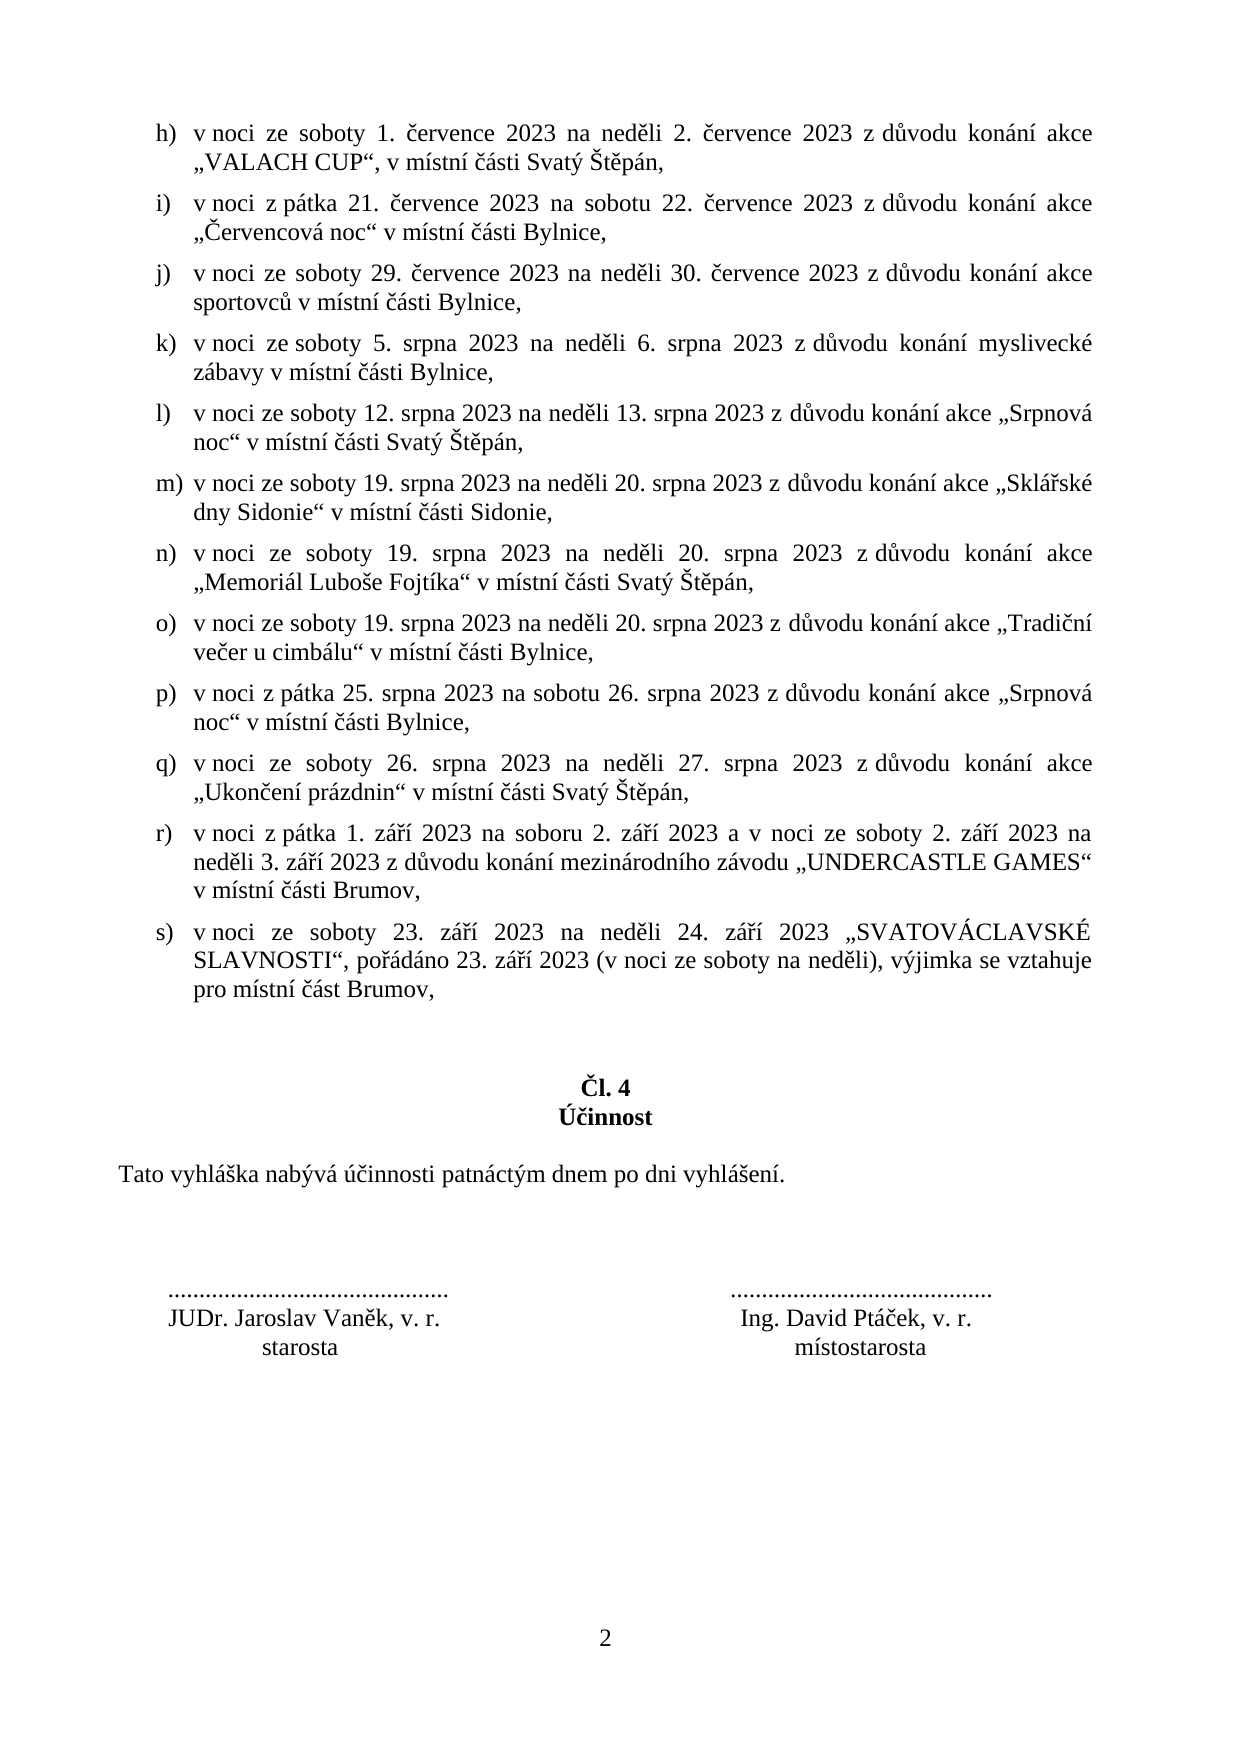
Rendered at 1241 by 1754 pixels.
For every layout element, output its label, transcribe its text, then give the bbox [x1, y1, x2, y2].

list v noci ze soboty 19. srpna 2023 na neděli 20. srpna 2023 z důvodu konání akce „Memoriál Luboše Fojtíka“ v místní části Svatý Štěpán, [156, 538, 1092, 596]
text starosta místostarosta [118, 1332, 1092, 1361]
list v noci z pátka 21. července 2023 na sobotu 22. července 2023 z důvodu konání akce „Červencová noc“ v místní části Bylnice, [156, 188, 1092, 246]
list v noci ze soboty 12. srpna 2023 na neděli 13. srpna 2023 z důvodu konání akce „Srpnová noc“ v místní části Svatý Štěpán, [156, 398, 1092, 456]
text JUDr. Jaroslav Vaněk, v. r. Ing. David Ptáček, v. r. [118, 1303, 1092, 1332]
text Tato vyhláška nabývá účinnosti patnáctým dnem po dni vyhlášení. [118, 1159, 1092, 1188]
list v noci z pátka 25. srpna 2023 na sobotu 26. srpna 2023 z důvodu konání akce „Srpnová noc“ v místní části Bylnice, [156, 678, 1092, 736]
list v noci ze soboty 19. srpna 2023 na neděli 20. srpna 2023 z důvodu konání akce „Tradiční večer u cimbálu“ v místní části Bylnice, [156, 608, 1092, 666]
list v noci ze soboty 29. července 2023 na neděli 30. července 2023 z důvodu konání akce sportovců v místní části Bylnice, [156, 258, 1092, 316]
list v noci ze soboty 5. srpna 2023 na neděli 6. srpna 2023 z důvodu konání myslivecké zábavy v místní části Bylnice, [156, 328, 1092, 386]
text Čl. 4 [118, 1073, 1092, 1102]
list v noci ze soboty 23. září 2023 na neděli 24. září 2023 „SVATOVÁCLAVSKÉ SLAVNOSTI“, pořádáno 23. září 2023 (v noci ze soboty na neděli), výjimka se vztahuje pro místní část Brumov, [156, 917, 1092, 1003]
text Účinnost [118, 1102, 1092, 1131]
text ............................................. .......................................... [118, 1274, 1092, 1303]
list v noci ze soboty 26. srpna 2023 na neděli 27. srpna 2023 z důvodu konání akce „Ukončení prázdnin“ v místní části Svatý Štěpán, [156, 748, 1092, 806]
list v noci z pátka 1. září 2023 na soboru 2. září 2023 a v noci ze soboty 2. září 2023 na neděli 3. září 2023 z důvodu konání mezinárodního závodu „UNDERCASTLE GAMES“ v místní části Brumov, [156, 818, 1092, 904]
list v noci ze soboty 1. července 2023 na neděli 2. července 2023 z důvodu konání akce „VALACH CUP“, v místní části Svatý Štěpán, [156, 118, 1092, 176]
list v noci ze soboty 19. srpna 2023 na neděli 20. srpna 2023 z důvodu konání akce „Sklářské dny Sidonie“ v místní části Sidonie, [156, 468, 1092, 526]
